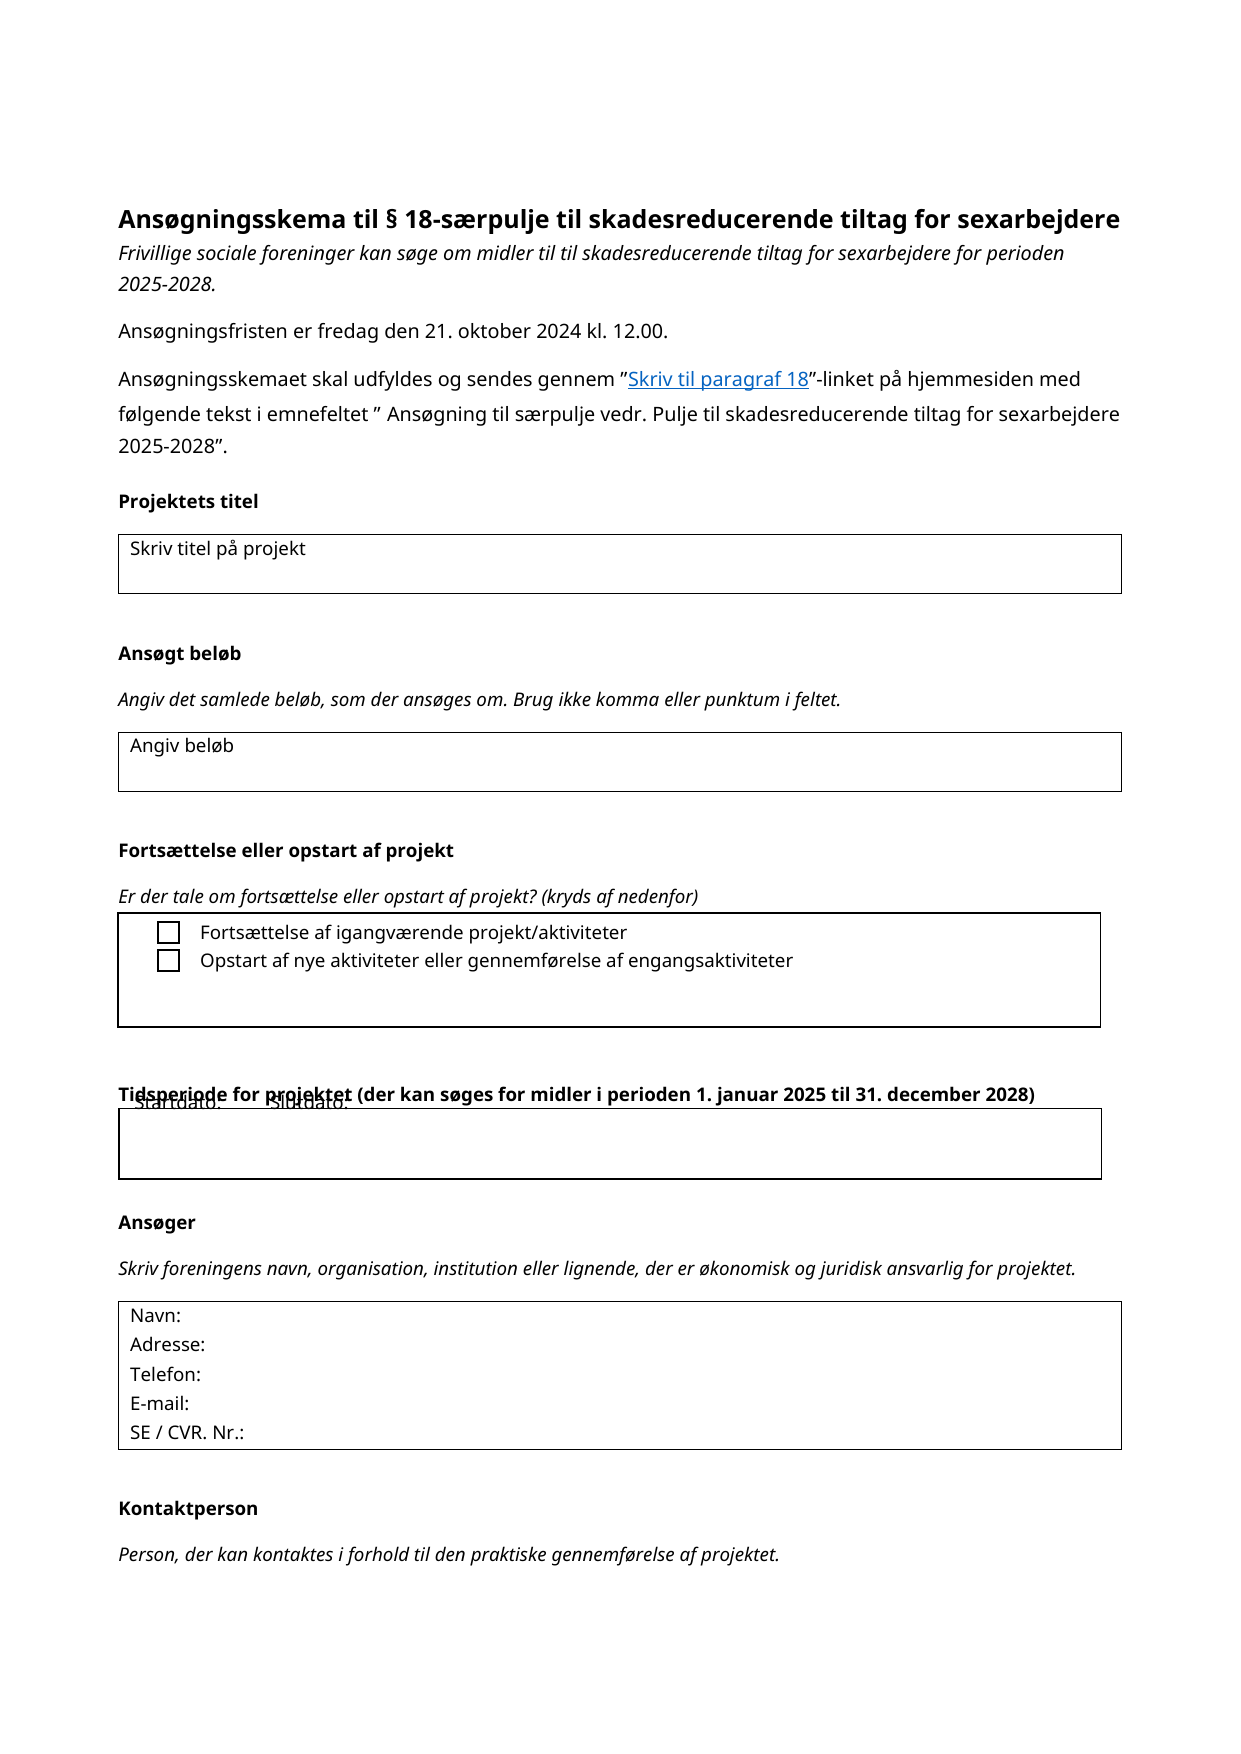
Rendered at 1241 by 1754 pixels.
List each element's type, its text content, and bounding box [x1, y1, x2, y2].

text Fortsættelse eller opstart af projekt [118, 838, 1122, 863]
text Projektets titel [118, 488, 1122, 513]
text Ansøger [118, 1209, 1122, 1235]
text Skriv foreningens navn, organisation, institution eller lignende, der er økonomisk og juridisk ansvarlig for projektet. [118, 1255, 1122, 1281]
text Angiv det samlede beløb, som der ansøges om. Brug ikke komma eller punktum i feltet. [118, 686, 1122, 711]
text Tidsperiode for projektet (der kan søges for midler i perioden 1. januar 2025 til 31. december 2028) [118, 1082, 1122, 1209]
text Person, der kan kontaktes i forhold til den praktiske gennemførelse af projektet. [118, 1542, 1122, 1567]
text Ansøgningsfristen er fredag den 21. oktober 2024 kl. 12.00. [118, 317, 1122, 344]
text Ansøgt beløb [118, 640, 1122, 665]
text Er der tale om fortsættelse eller opstart af projekt? (kryds af nedenfor) [118, 884, 1122, 1061]
text Frivillige sociale foreninger kan søge om midler til til skadesreducerende tiltag for sexarbejdere for perioden 2025-2028. [118, 239, 1122, 297]
table_header Angiv beløb [119, 733, 1121, 791]
text Ansøgningsskemaet skal udfyldes og sendes gennem ”Skriv til paragraf 18”-linket på hjemmesiden med følgende tekst i emnefeltet ” Ansøgning til særpulje vedr. Pulje til skadesreducerende tiltag for sexarbejdere 2025-2028”. [118, 365, 1122, 459]
table_header Skriv titel på projekt [119, 535, 1121, 593]
subtitle Ansøgningsskema til § 18-særpulje til skadesreducerende tiltag for sexarbejdere [118, 202, 1122, 236]
text Kontaktperson [118, 1496, 1122, 1521]
table_header Navn: Adresse: Telefon: E-mail: SE / CVR. Nr.: [119, 1302, 1121, 1449]
